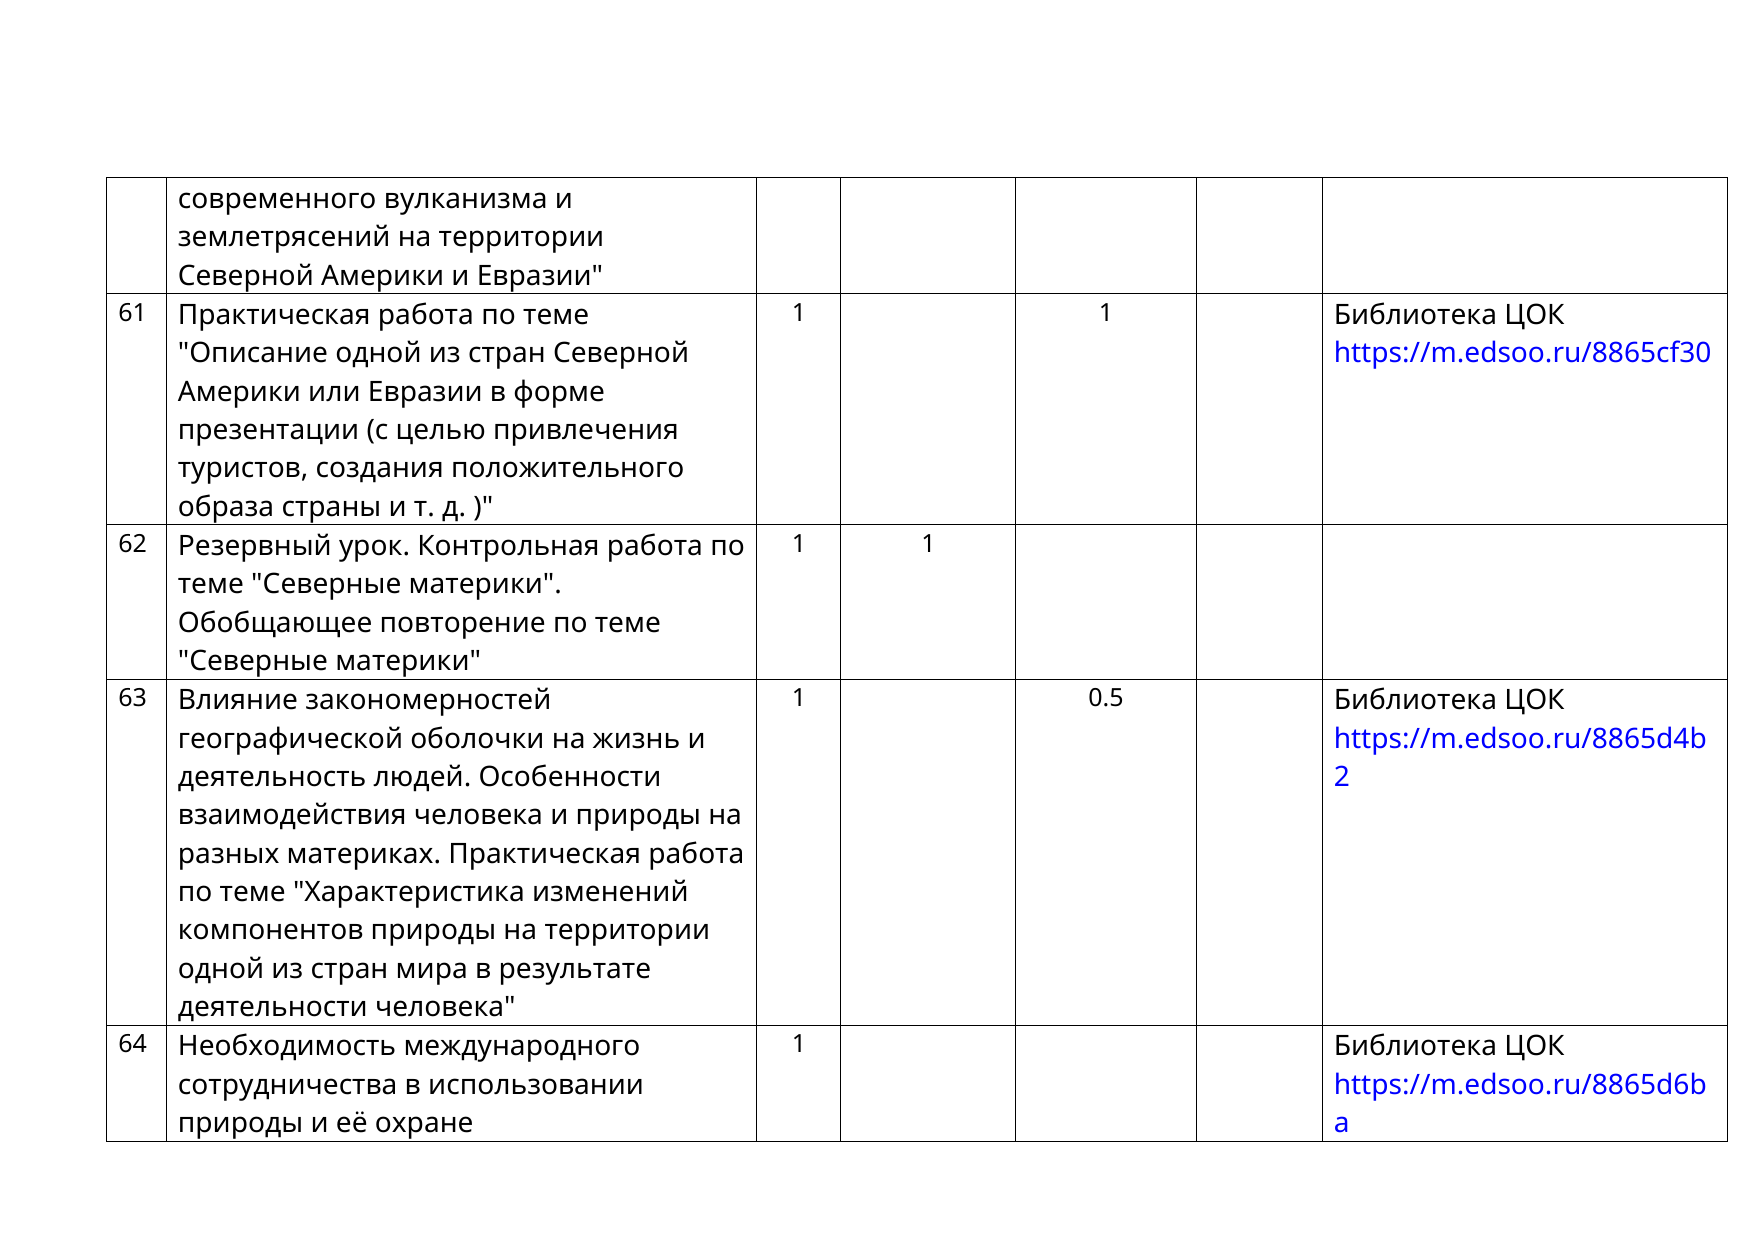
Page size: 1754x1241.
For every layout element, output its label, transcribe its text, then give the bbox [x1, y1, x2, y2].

table_cell 1 [757, 294, 840, 524]
table_cell [1197, 1026, 1322, 1141]
table_cell 0.5 [1016, 680, 1196, 1025]
table_cell 60 [107, 178, 166, 293]
table_cell 61 [107, 294, 166, 524]
table_cell [1197, 178, 1322, 293]
table_cell 1 [757, 525, 840, 679]
table_cell [841, 680, 1015, 1025]
table_cell 1 [757, 178, 840, 293]
table_cell Резервный урок. Контрольная работа по теме "Северные материки". Обобщающее повторение по теме "Северные материки" [167, 525, 756, 679]
table_cell 1 [1016, 178, 1196, 293]
table_cell [841, 1026, 1015, 1141]
table_cell [1197, 525, 1322, 679]
table_cell Библиотека ЦОК https://m.edsoo.ru/8865d6ba [1323, 1026, 1727, 1141]
table_cell [1323, 178, 1727, 293]
table_cell Библиотека ЦОК https://m.edsoo.ru/8865cf30 [1323, 294, 1727, 524]
table_cell 63 [107, 680, 166, 1025]
table_cell [841, 294, 1015, 524]
table_cell [1323, 525, 1727, 679]
table_cell 1 [841, 525, 1015, 679]
table_cell [1197, 680, 1322, 1025]
table_cell Влияние закономерностей географической оболочки на жизнь и деятельность людей. Особенности взаимодействия человека и природы на разных материках. Практическая работа по теме "Характеристика изменений компонентов природы на территории одной из стран мира в результате деятельности человека" [167, 680, 756, 1025]
table_cell [1016, 525, 1196, 679]
table_cell Библиотека ЦОК https://m.edsoo.ru/8865d4b2 [1323, 680, 1727, 1025]
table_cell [167, 178, 756, 293]
table_cell 1 [757, 1026, 840, 1141]
table_cell 62 [107, 525, 166, 679]
table_cell 1 [757, 680, 840, 1025]
table_cell Практическая работа по теме "Описание одной из стран Северной Америки или Евразии в форме презентации (с целью привлечения туристов, создания положительного образа страны и т. д. )" [167, 294, 756, 524]
table_cell 1 [1016, 294, 1196, 524]
table_cell [841, 178, 1015, 293]
table_cell [1197, 294, 1322, 524]
table_cell 64 [107, 1026, 166, 1141]
table_cell Необходимость международного сотрудничества в использовании природы и её охране [167, 1026, 756, 1141]
table_cell [1016, 1026, 1196, 1141]
